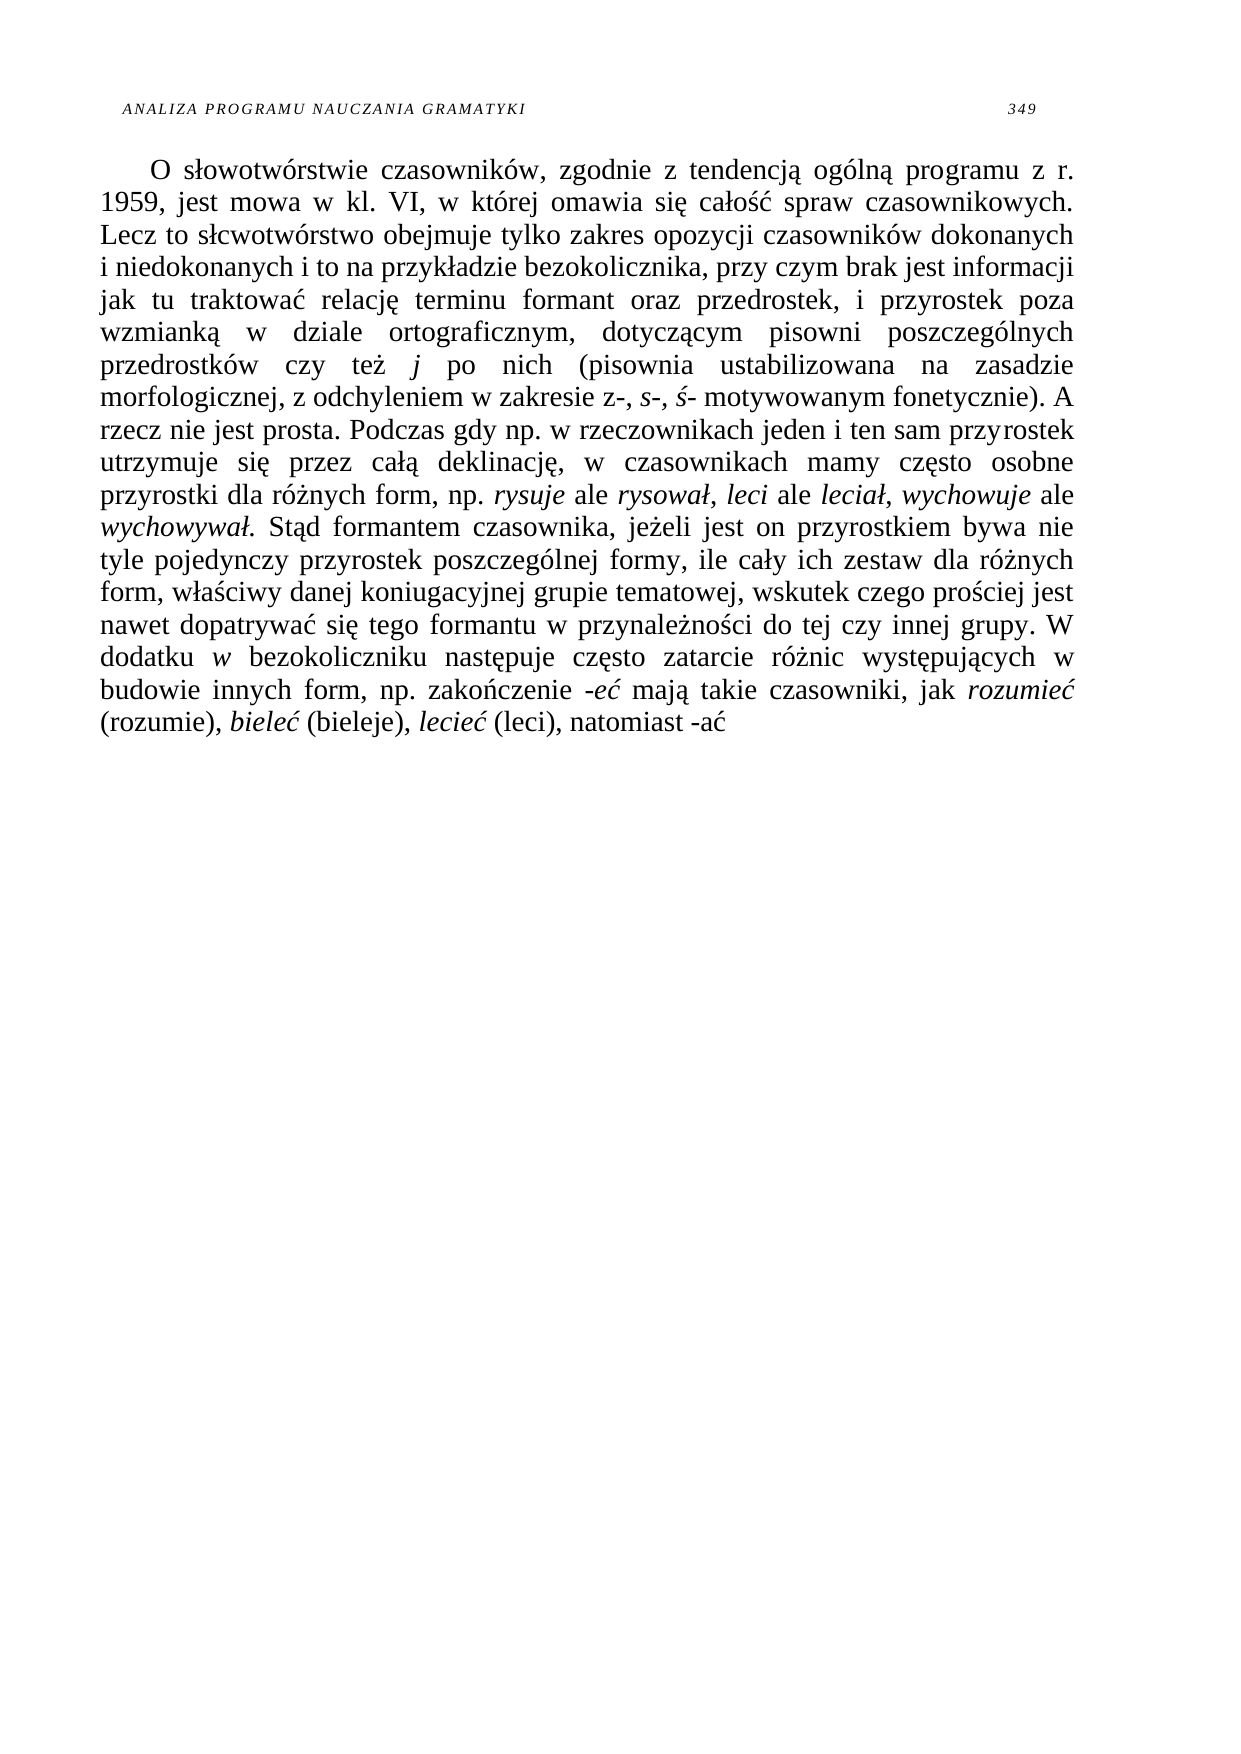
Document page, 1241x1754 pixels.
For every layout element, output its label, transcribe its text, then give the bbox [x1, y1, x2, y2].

text O słowotwórstwie czasowników, zgodnie z tendencją ogólną programu z r. 1959, jest mowa w kl. VI, w której omawia się całość spraw czasownikowych. Lecz to słcwotwórstwo obejmuje tylko zakres opozycji czasowników dokonanych i niedokonanych i to na przykładzie bezokolicznika, przy czym brak jest informacji jak tu traktować relację terminu formant oraz przedrostek, i przyrostek poza wzmianką w dziale ortograficznym, dotyczącym pisowni poszczególnych przedrostków czy też j po nich (pisownia ustabilizowana na zasadzie morfologicznej, z odchyleniem w zakresie z-, s-, ś- motywowanym fonetycznie). A rzecz nie jest prosta. Podczas gdy np. w rzeczownikach jeden i ten sam przyrostek utrzymuje się przez całą deklinację, w czasownikach mamy często osobne przyrostki dla różnych form, np. rysuje ale rysował, leci ale leciał, wychowuje ale wychowywał. Stąd formantem czasownika, jeżeli jest on przyrostkiem bywa nie tyle pojedynczy przyrostek poszczególnej formy, ile cały ich zestaw dla różnych form, właściwy danej koniugacyjnej grupie tematowej, wskutek czego prościej jest nawet dopatrywać się tego formantu w przynależności do tej czy innej grupy. W dodatku w bezokoliczniku następuje często zatarcie różnic występujących w budowie innych form, np. zakończenie -eć mają takie czasowniki, jak rozumieć (rozumie), bieleć (bieleje), lecieć (leci), natomiast -ać [100, 153, 1074, 738]
